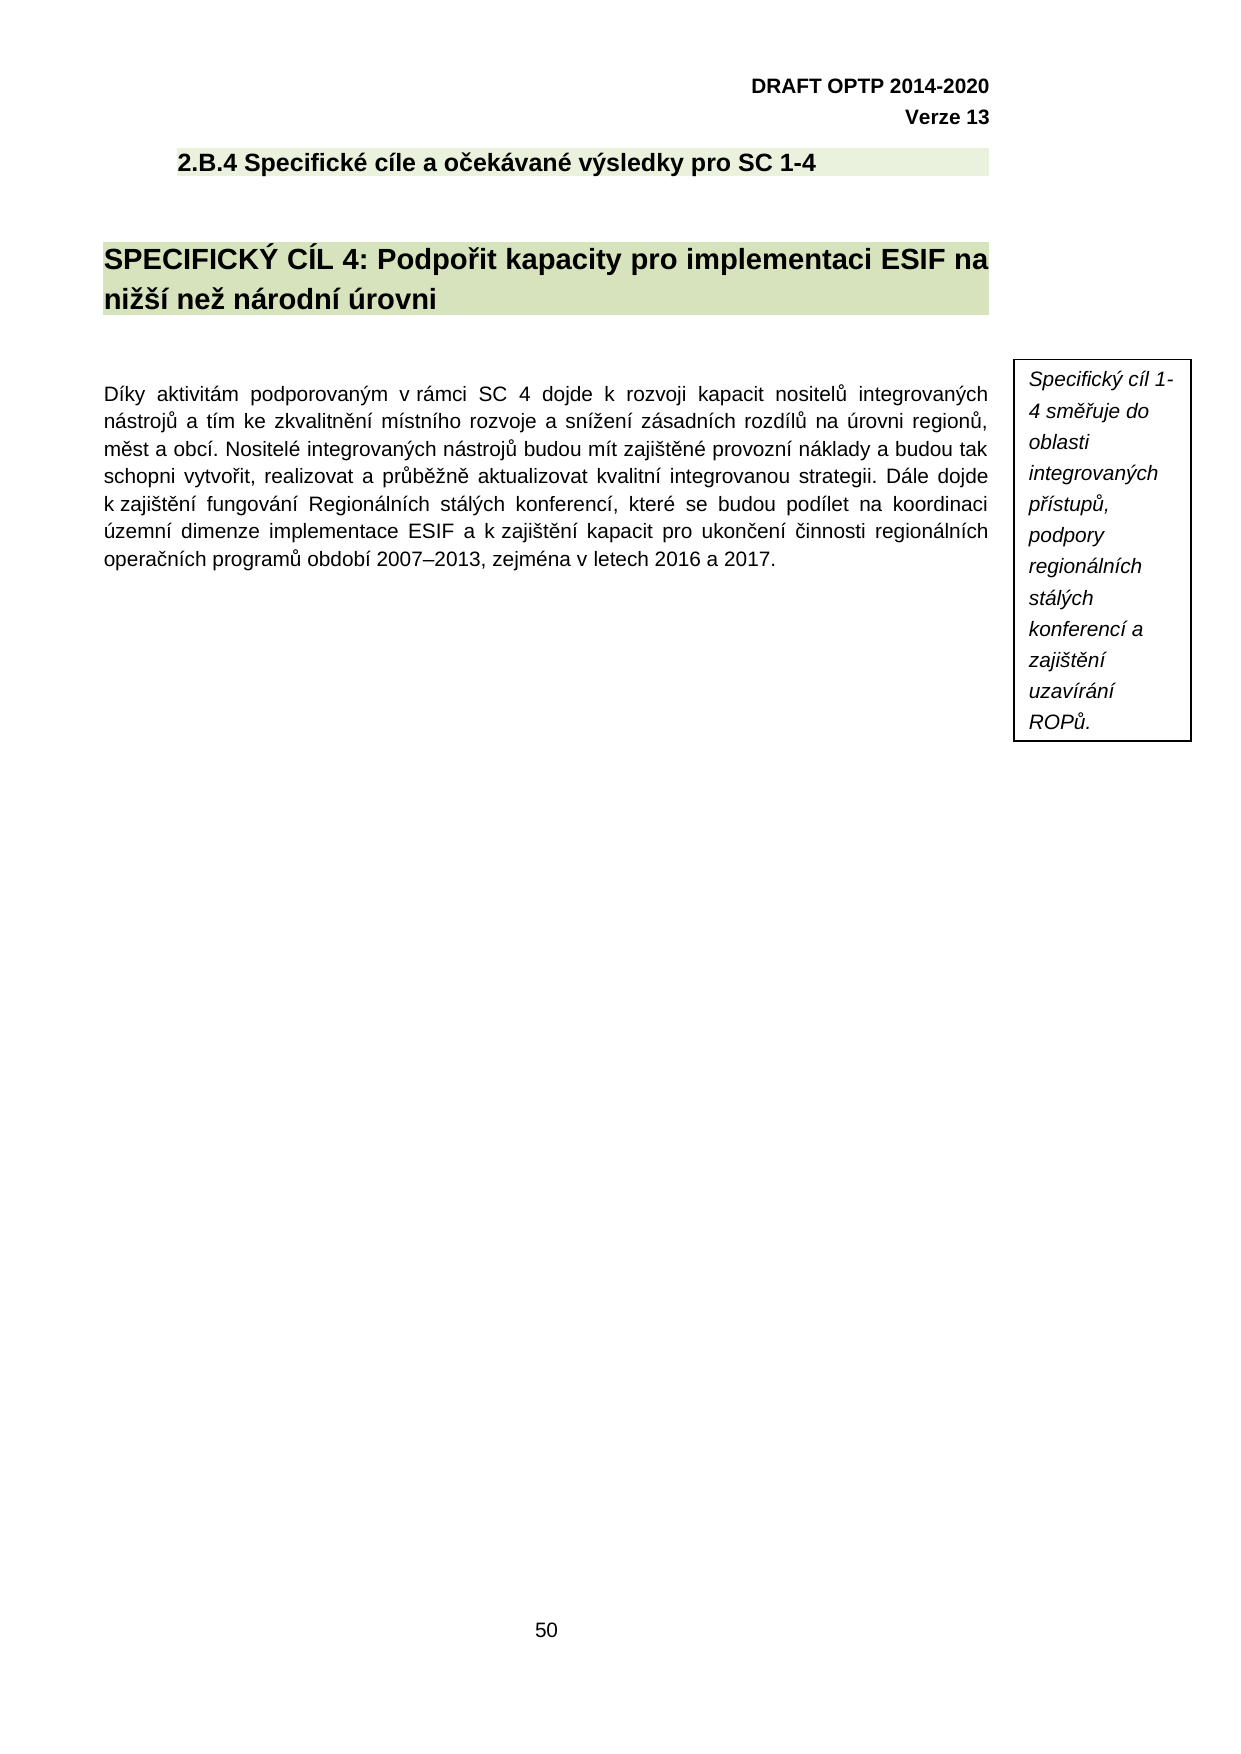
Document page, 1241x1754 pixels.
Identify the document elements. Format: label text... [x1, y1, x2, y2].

text Díky aktivitám podporovaným v rámci SC 4 dojde k rozvoji kapacit nositelů integrovaných nástrojů a tím ke zkvalitnění místního rozvoje a snížení zásadních rozdílů na úrovni regionů, měst a obcí. Nositelé integrovaných nástrojů budou mít zajištěné provozní náklady a budou tak schopni vytvořit, realizovat a průběžně aktualizovat kvalitní integrovanou strategii. Dále dojde k zajištění fungování Regionálních stálých konferencí, které se budou podílet na koordinaci územní dimenze implementace ESIF a k zajištění kapacit pro ukončení činnosti regionálních operačních programů období 2007–2013, zejména v letech 2016 a 2017. [103, 382, 989, 571]
text 2.B.4 Specifické cíle a očekávané výsledky pro SC 1-4 [177, 148, 989, 176]
text SPECIFICKÝ CÍL 4: Podpořit kapacity pro implementaci ESIF na nižší než národní úrovni [103, 242, 989, 315]
